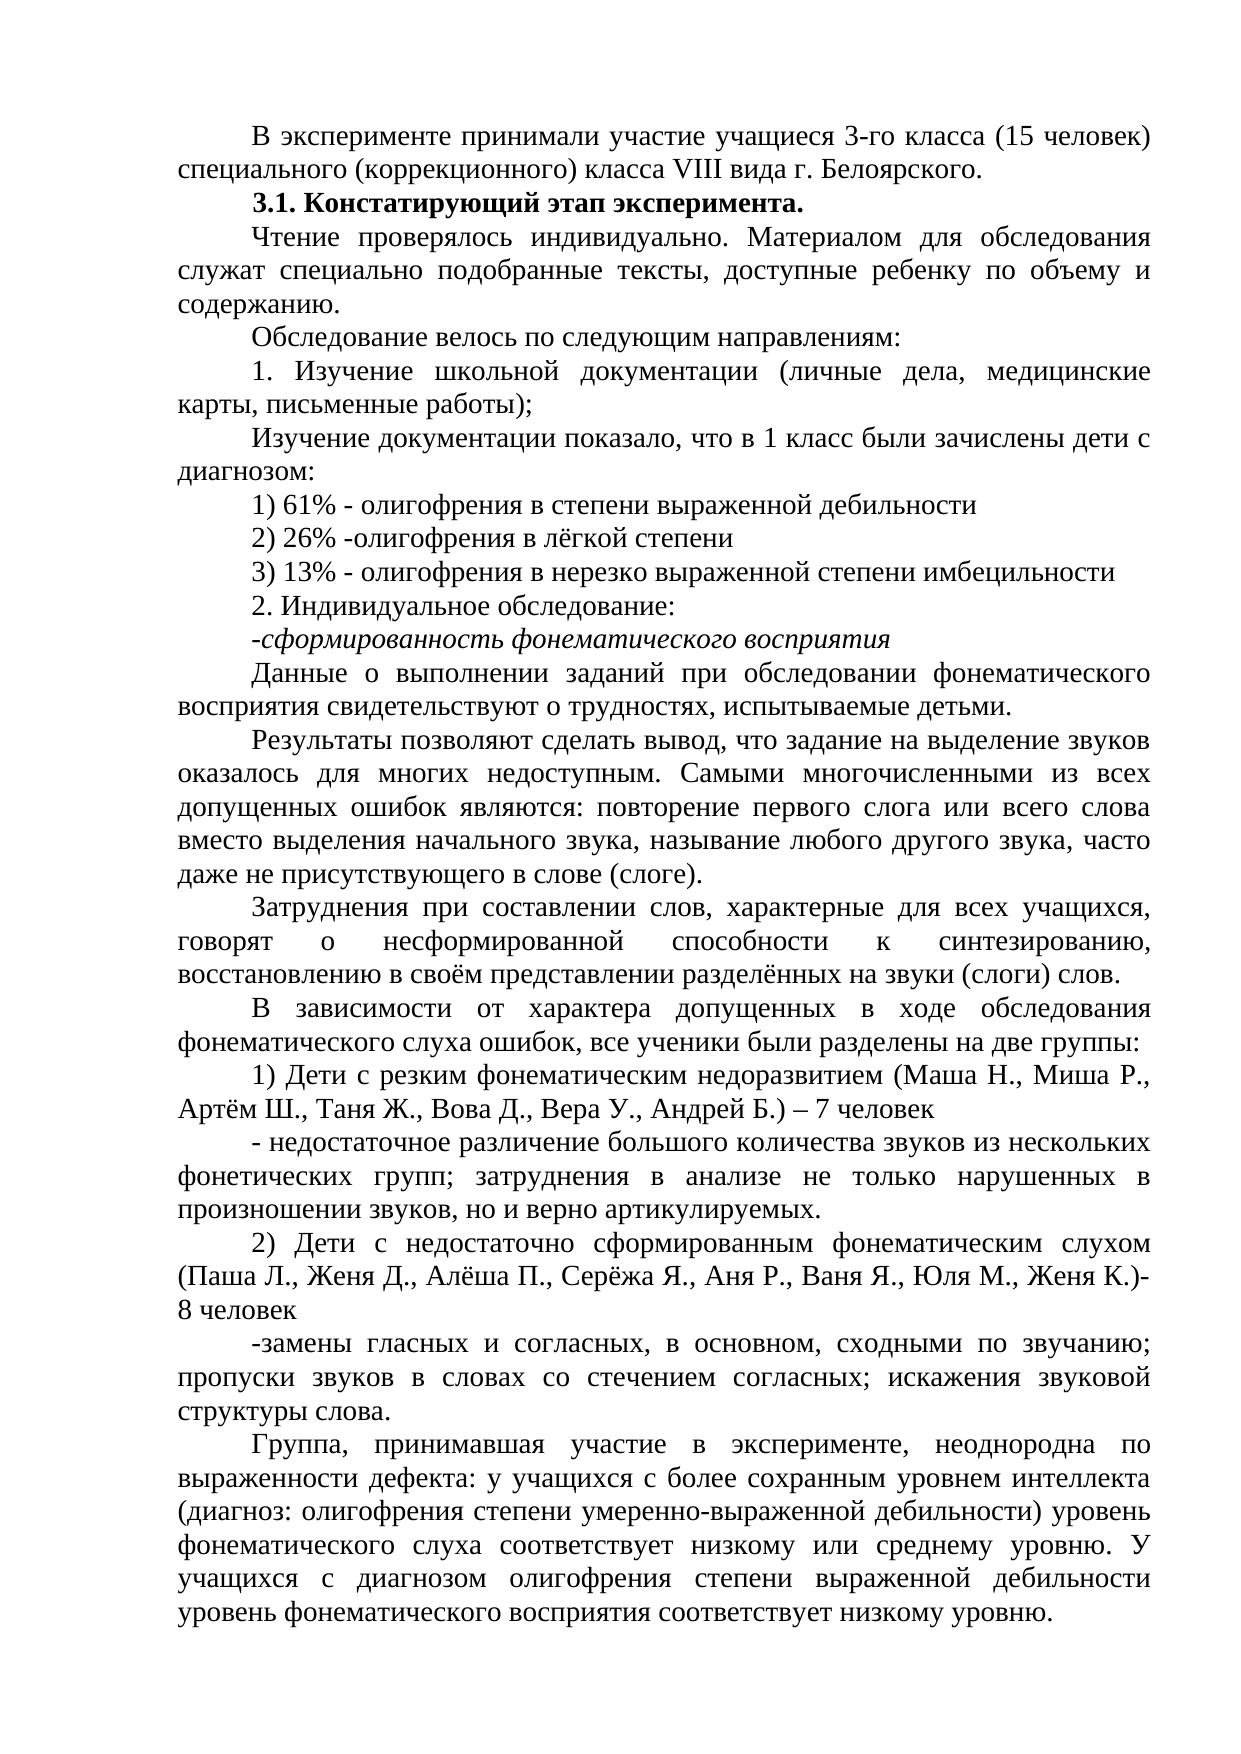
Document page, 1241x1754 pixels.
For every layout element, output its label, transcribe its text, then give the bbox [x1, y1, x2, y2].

text Группа, принимавшая участие в эксперименте, неоднородна по выраженности дефекта: у учащихся с более сохранным уровнем интеллекта (диагноз: олигофрения степени умеренно-выраженной дебильности) уровень фонематического слуха соответствует низкому или среднему уровню. У учащихся с диагнозом олигофрения степени выраженной дебильности уровень фонематического восприятия соответствует низкому уровню. [177, 1426, 1152, 1627]
text Изучение документации показало, что в 1 класс были зачислены дети с диагнозом: [177, 420, 1152, 487]
text Чтение проверялось индивидуально. Материалом для обследования служат специально подобранные тексты, доступные ребенку по объему и содержанию. [177, 219, 1152, 319]
text 2. Индивидуальное обследование: [177, 588, 1152, 621]
text 3.1. Констатирующий этап эксперимента. [177, 185, 1152, 219]
text Данные о выполнении заданий при обследовании фонематического восприятия свидетельствуют о трудностях, испытываемые детьми. [177, 655, 1152, 722]
text В зависимости от характера допущенных в ходе обследования фонематического слуха ошибок, все ученики были разделены на две группы: [177, 990, 1152, 1057]
text Обследование велось по следующим направлениям: [177, 319, 1152, 353]
text В эксперименте принимали участие учащиеся 3-го класса (15 человек) специального (коррекционного) класса VIII вида г. Белоярского. [177, 118, 1152, 185]
text 3) 13% - олигофрения в нерезко выраженной степени имбецильности [177, 554, 1152, 588]
text 2) Дети с недостаточно сформированным фонематическим слухом (Паша Л., Женя Д., Алёша П., Серёжа Я., Аня Р., Ваня Я., Юля М., Женя К.)- 8 человек [177, 1225, 1152, 1326]
text - недостаточное различение большого количества звуков из нескольких фонетических групп; затруднения в анализе не только нарушенных в произношении звуков, но и верно артикулируемых. [177, 1124, 1152, 1225]
text Результаты позволяют сделать вывод, что задание на выделение звуков оказалось для многих недоступным. Самыми многочисленными из всех допущенных ошибок являются: повторение первого слога или всего слова вместо выделения начального звука, называние любого другого звука, часто даже не присутствующего в слове (слоге). [177, 722, 1152, 889]
text -сформированность фонематического восприятия [177, 621, 1152, 655]
text -замены гласных и согласных, в основном, сходными по звучанию; пропуски звуков в словах со стечением согласных; искажения звуковой структуры слова. [177, 1326, 1152, 1426]
text 2) 26% -олигофрения в лёгкой степени [177, 521, 1152, 554]
text Затруднения при составлении слов, характерные для всех учащихся, говорят о несформированной способности к синтезированию, восстановлению в своём представлении разделённых на звуки (слоги) слов. [177, 889, 1152, 990]
text 1) 61% - олигофрения в степени выраженной дебильности [177, 487, 1152, 521]
text 1) Дети с резким фонематическим недоразвитием (Маша Н., Миша Р., Артём Ш., Таня Ж., Вова Д., Вера У., Андрей Б.) – 7 человек [177, 1057, 1152, 1124]
text 1. Изучение школьной документации (личные дела, медицинские карты, письменные работы); [177, 353, 1152, 420]
